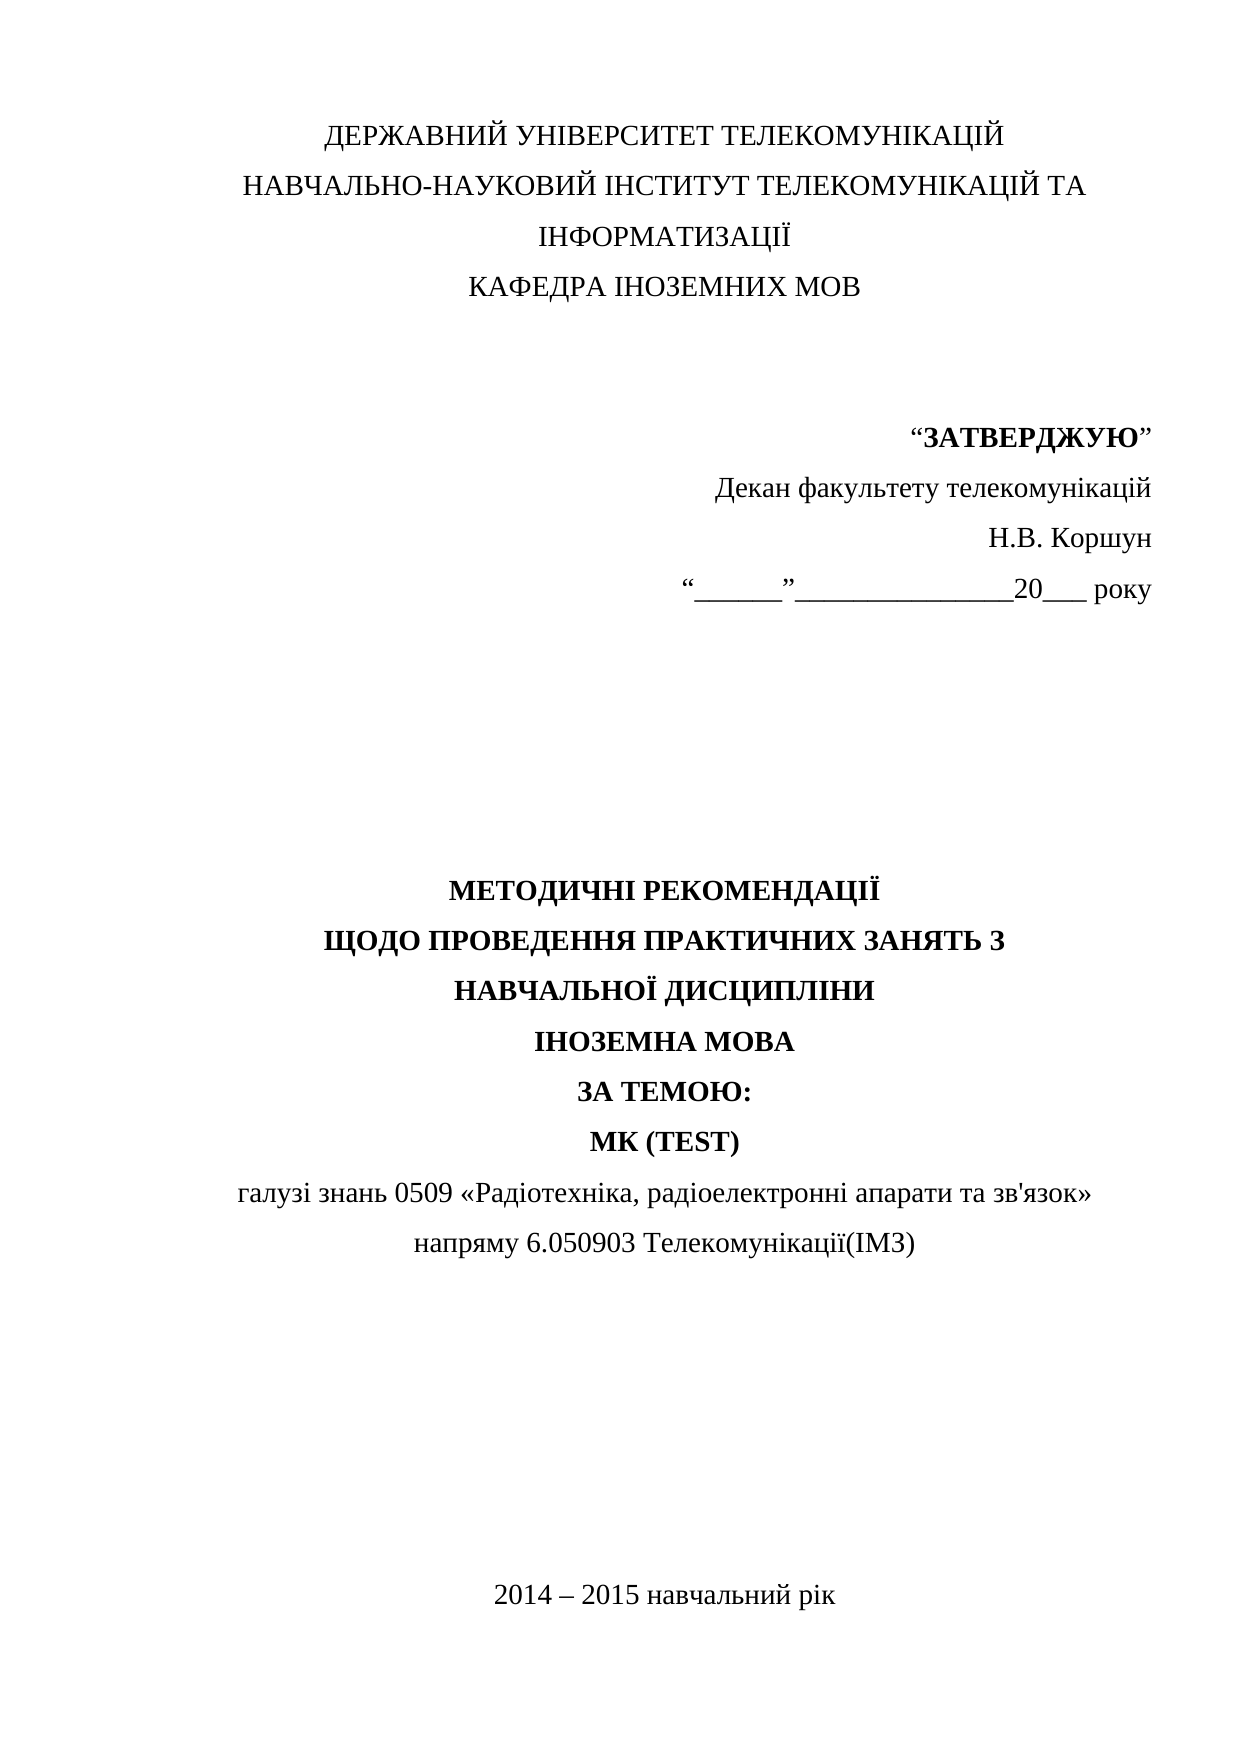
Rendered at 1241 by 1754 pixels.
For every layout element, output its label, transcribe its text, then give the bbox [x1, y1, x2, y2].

text іноземна мова [177, 1024, 1152, 1057]
text “ЗАТВЕРДЖУЮ” [413, 420, 1152, 453]
text НАВЧАЛЬНОЇ ДИСЦИПЛІНИ [177, 973, 1152, 1007]
text 2014 – 2015 навчальний рік [177, 1577, 1152, 1611]
text кафедра іноземних мов [177, 269, 1152, 303]
text напряму 6.050903 Телекомунікації(ІМЗ) [177, 1225, 1152, 1258]
text за темою: [177, 1074, 1152, 1108]
text ЩОДО ПРОВЕДЕННЯ ПРАКТИЧНИХ ЗАНЯТЬ З [177, 923, 1152, 957]
text Навчально-науковий інститут телекомунікацій та інформатизації [177, 168, 1152, 252]
text МК (Test) [177, 1124, 1152, 1158]
text Державний університет телекомунікацій [177, 118, 1152, 152]
text галузі знань 0509 «Радіотехніка, радіоелектронні апарати та зв'язок» [177, 1175, 475, 1208]
text “______”_______________20___ року [177, 571, 1152, 604]
text МЕТОДИЧНІ РЕКОМЕНДАЦІЇ [177, 873, 1152, 906]
text Декан факультету телекомунікацій [413, 470, 1152, 504]
text Н.В. Коршун [413, 521, 1152, 554]
